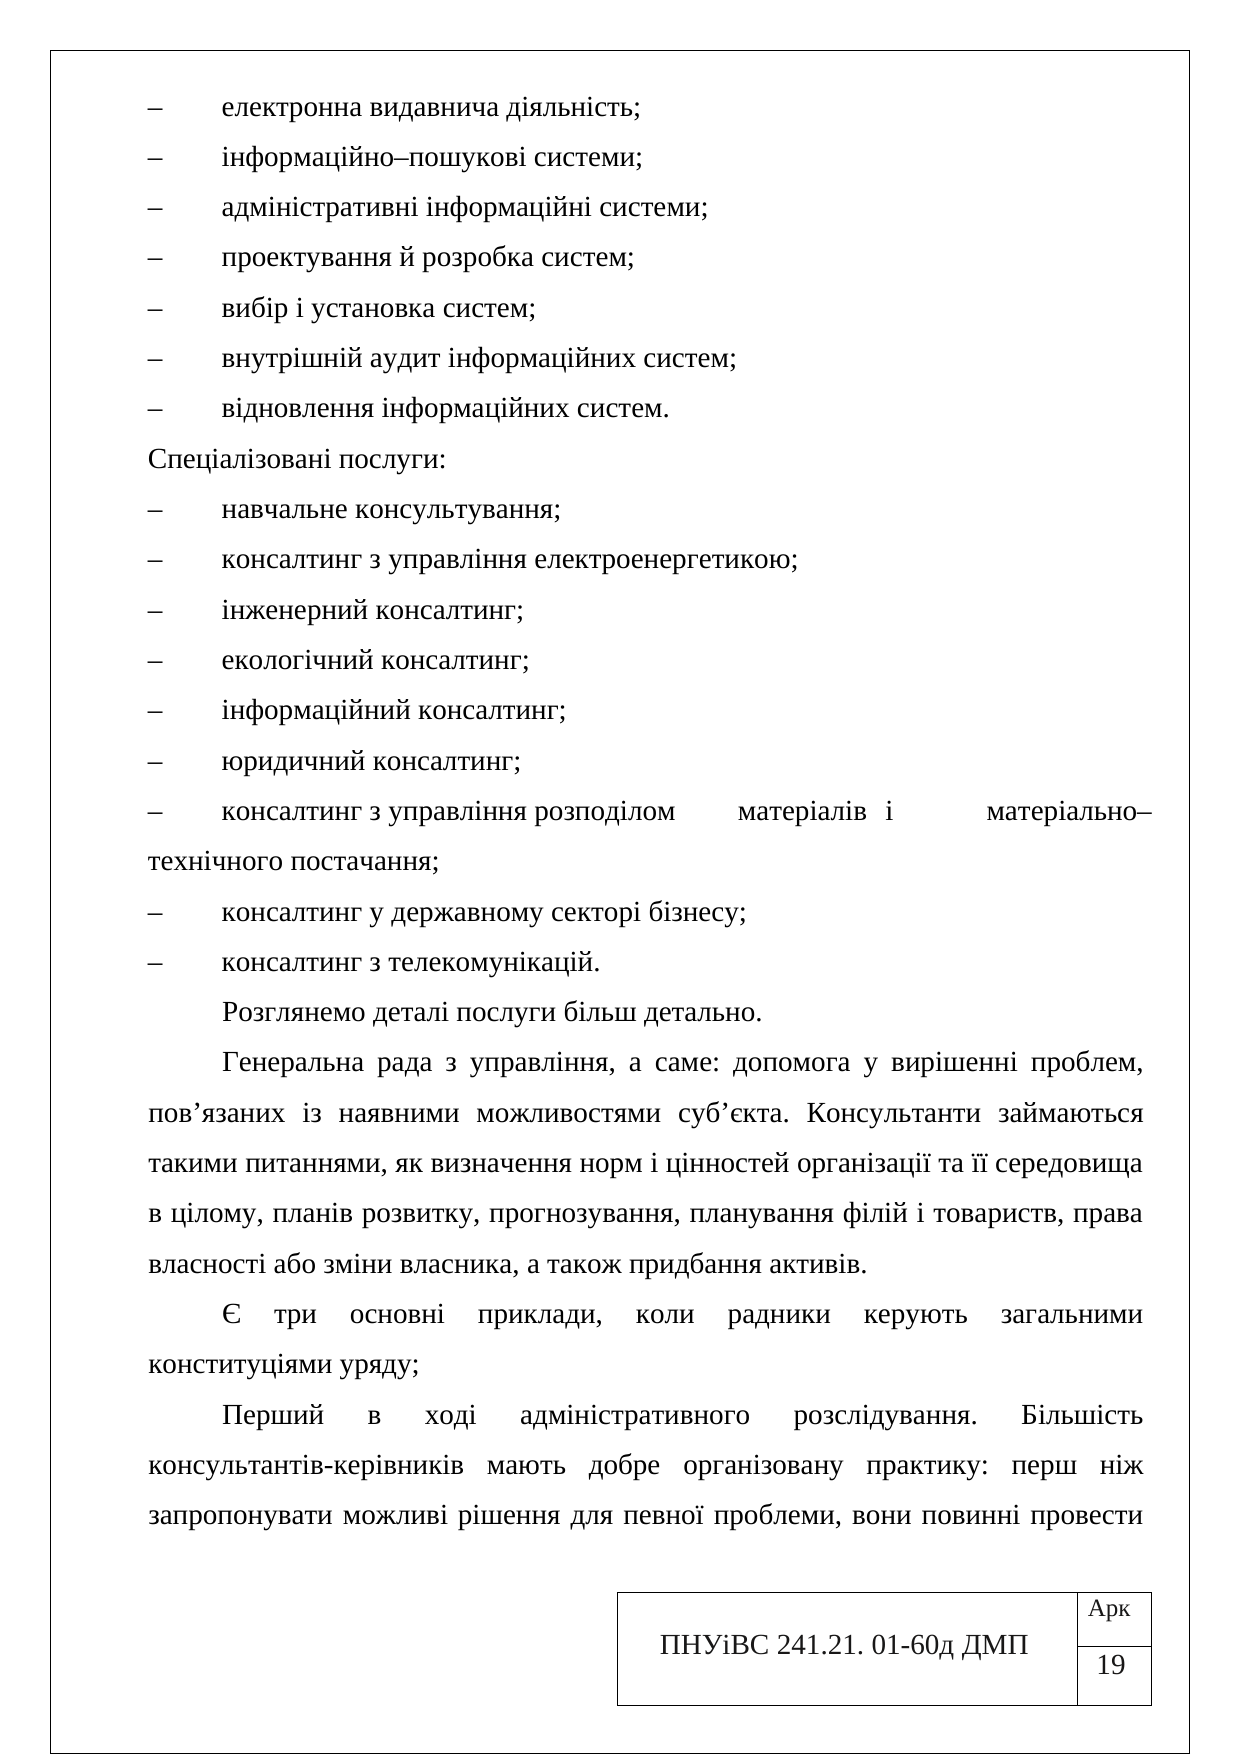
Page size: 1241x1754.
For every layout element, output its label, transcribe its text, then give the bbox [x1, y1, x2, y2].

text – консалтинг з управління розподілом матеріалів і матеріально–технічного постачання; [148, 793, 1152, 877]
text Генеральна рада з управління, а саме: допомога у вирішенні проблем, пов’язаних із наявними можливостями суб’єкта. Консультанти займаються такими питаннями, як визначення норм і цінностей організації та її середовища в цілому, планів розвитку, прогнозування, планування філій і товариств, права власності або зміни власника, а також придбання активів. [148, 1044, 1144, 1279]
text – консалтинг з управління електроенергетикою; [148, 541, 1152, 575]
text – консалтинг з телекомунікацій. [148, 944, 1152, 977]
text – адміністративні інформаційні системи; [148, 189, 1152, 223]
text Спеціалізовані послуги: [148, 441, 1152, 474]
text – проектування й розробка систем; [148, 239, 1152, 273]
text – навчальне консультування; [148, 491, 1152, 525]
text – інженерний консалтинг; [148, 592, 1152, 625]
text – відновлення інформаційних систем. [148, 391, 1152, 424]
text Розглянемо деталі послуги більш детально. [148, 994, 1144, 1028]
text – електронна видавнича діяльність; [148, 89, 1152, 122]
text – екологічний консалтинг; [148, 642, 1152, 676]
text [148, 1397, 1144, 1531]
text Є три основні приклади, коли радники керують загальними конституціями уряду; [148, 1296, 1144, 1380]
text – інформаційний консалтинг; [148, 692, 1152, 726]
text – інформаційно–пошукові системи; [148, 139, 1152, 172]
text – внутрішній аудит інформаційних систем; [148, 340, 1152, 374]
text – консалтинг у державному секторі бізнесу; [148, 894, 1152, 927]
text – юридичний консалтинг; [148, 743, 1152, 776]
text – вибір і установка систем; [148, 290, 1152, 323]
